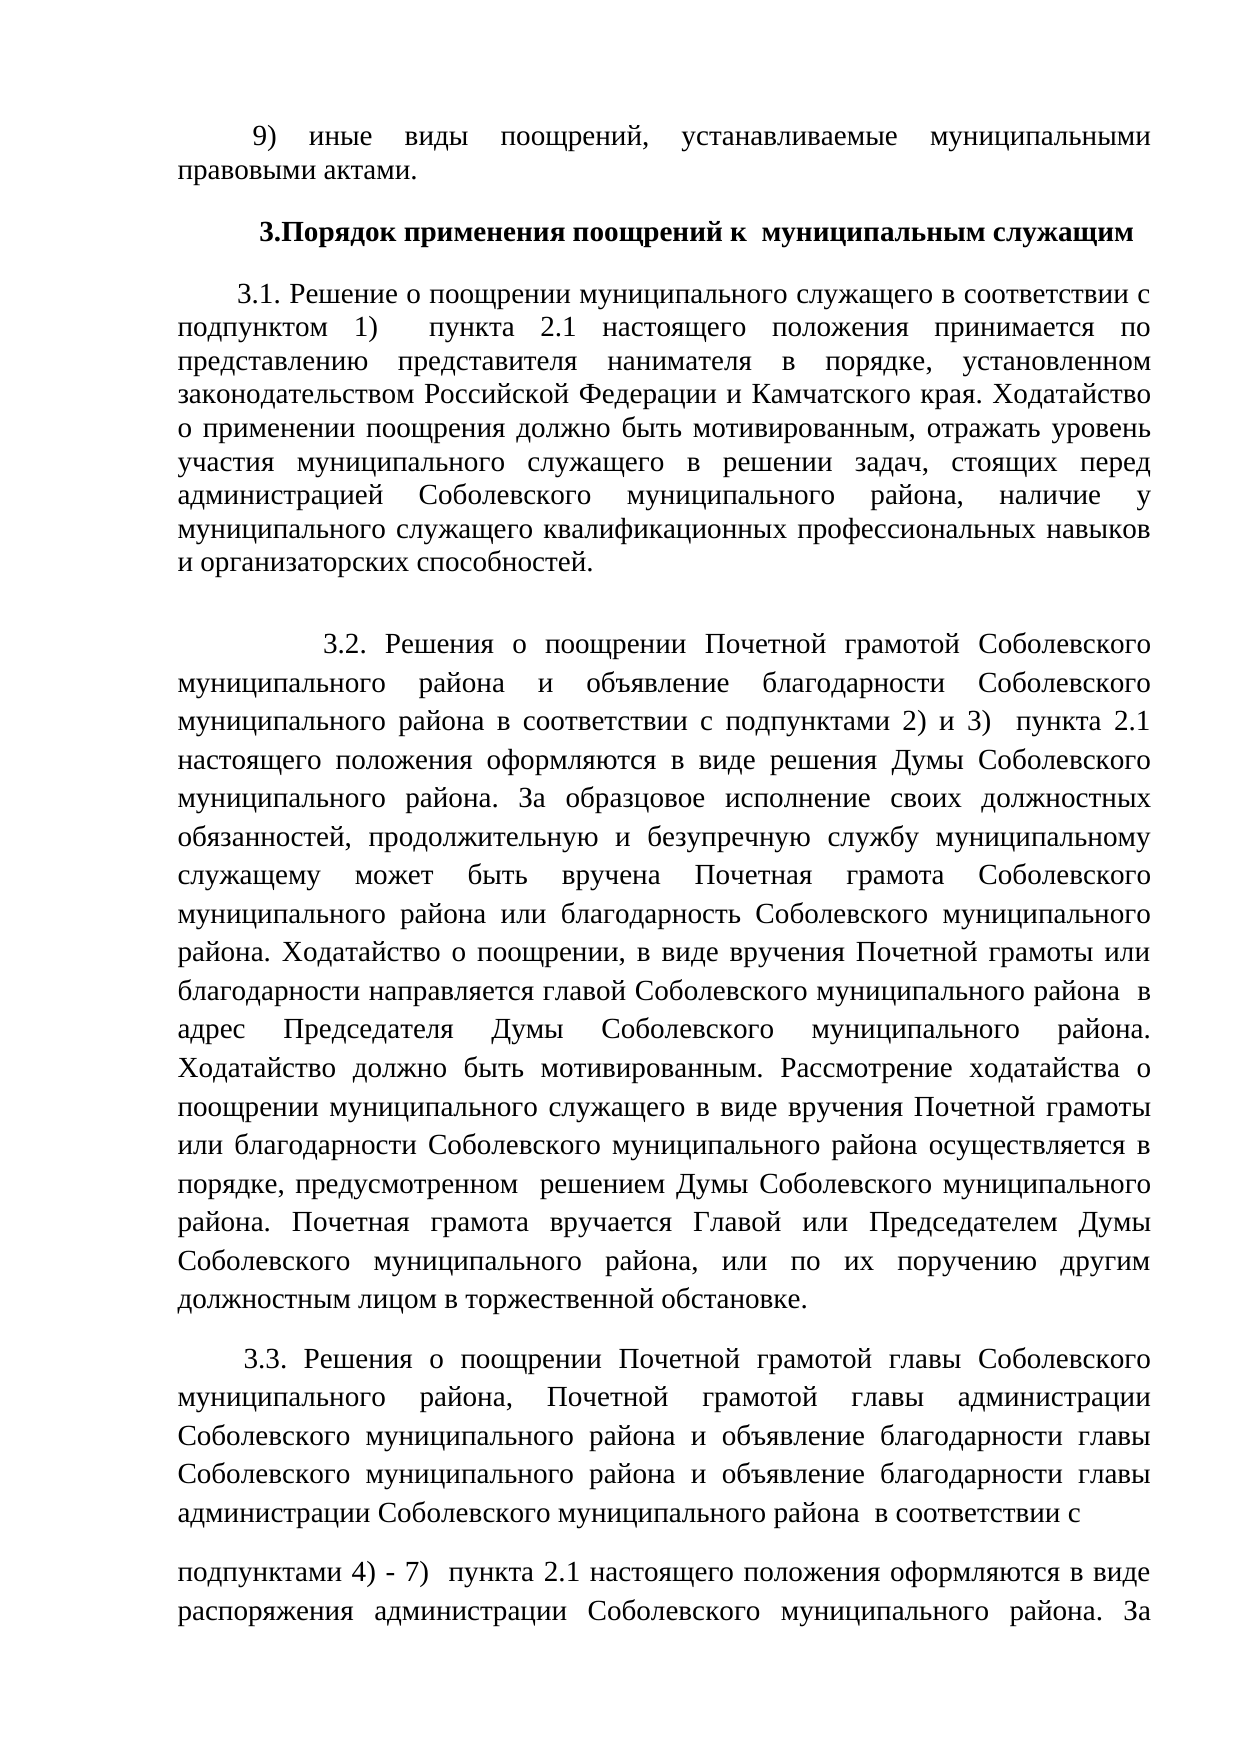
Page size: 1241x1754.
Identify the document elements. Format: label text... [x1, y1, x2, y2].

text 3.1. Решение о поощрении муниципального служащего в соответствии с подпунктом 1) пункта 2.1 настоящего положения принимается по представлению представителя нанимателя в порядке, установленном законодательством Российской Федерации и Камчатского края. Ходатайство о применении поощрения должно быть мотивированным, отражать уровень участия муниципального служащего в решении задач, стоящих перед администрацией Соболевского муниципального района, наличие у муниципального служащего квалификационных профессиональных навыков и организаторских способностей. [177, 276, 1152, 578]
text 3.3. Решения о поощрении Почетной грамотой главы Соболевского муниципального района, Почетной грамотой главы администрации Соболевского муниципального района и объявление благодарности главы Соболевского муниципального района и объявление благодарности главы администрации Соболевского муниципального района в соответствии с [177, 1341, 1152, 1528]
text 9) иные виды поощрений, устанавливаемые муниципальными правовыми актами. [177, 118, 1152, 185]
text 3.Порядок применения поощрений к муниципальным служащим [177, 214, 1152, 248]
text 3.2. Решения о поощрении Почетной грамотой Соболевского муниципального района и объявление благодарности Соболевского муниципального района в соответствии с подпунктами 2) и 3) пункта 2.1 настоящего положения оформляются в виде решения Думы Соболевского муниципального района. За образцовое исполнение своих должностных обязанностей, продолжительную и безупречную службу муниципальному служащему может быть вручена Почетная грамота Соболевского муниципального района или благодарность Соболевского муниципального района. Ходатайство о поощрении, в виде вручения Почетной грамоты или благодарности направляется главой Соболевского муниципального района в адрес Председателя Думы Соболевского муниципального района. Ходатайство должно быть мотивированным. Рассмотрение ходатайства о поощрении муниципального служащего в виде вручения Почетной грамоты или благодарности Соболевского муниципального района осуществляется в порядке, предусмотренном решением Думы Соболевского муниципального района. Почетная грамота вручается Главой или Председателем Думы Соболевского муниципального района, или по их поручению другим должностным лицом в торжественной обстановке. [177, 626, 1152, 1315]
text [177, 1554, 1152, 1626]
